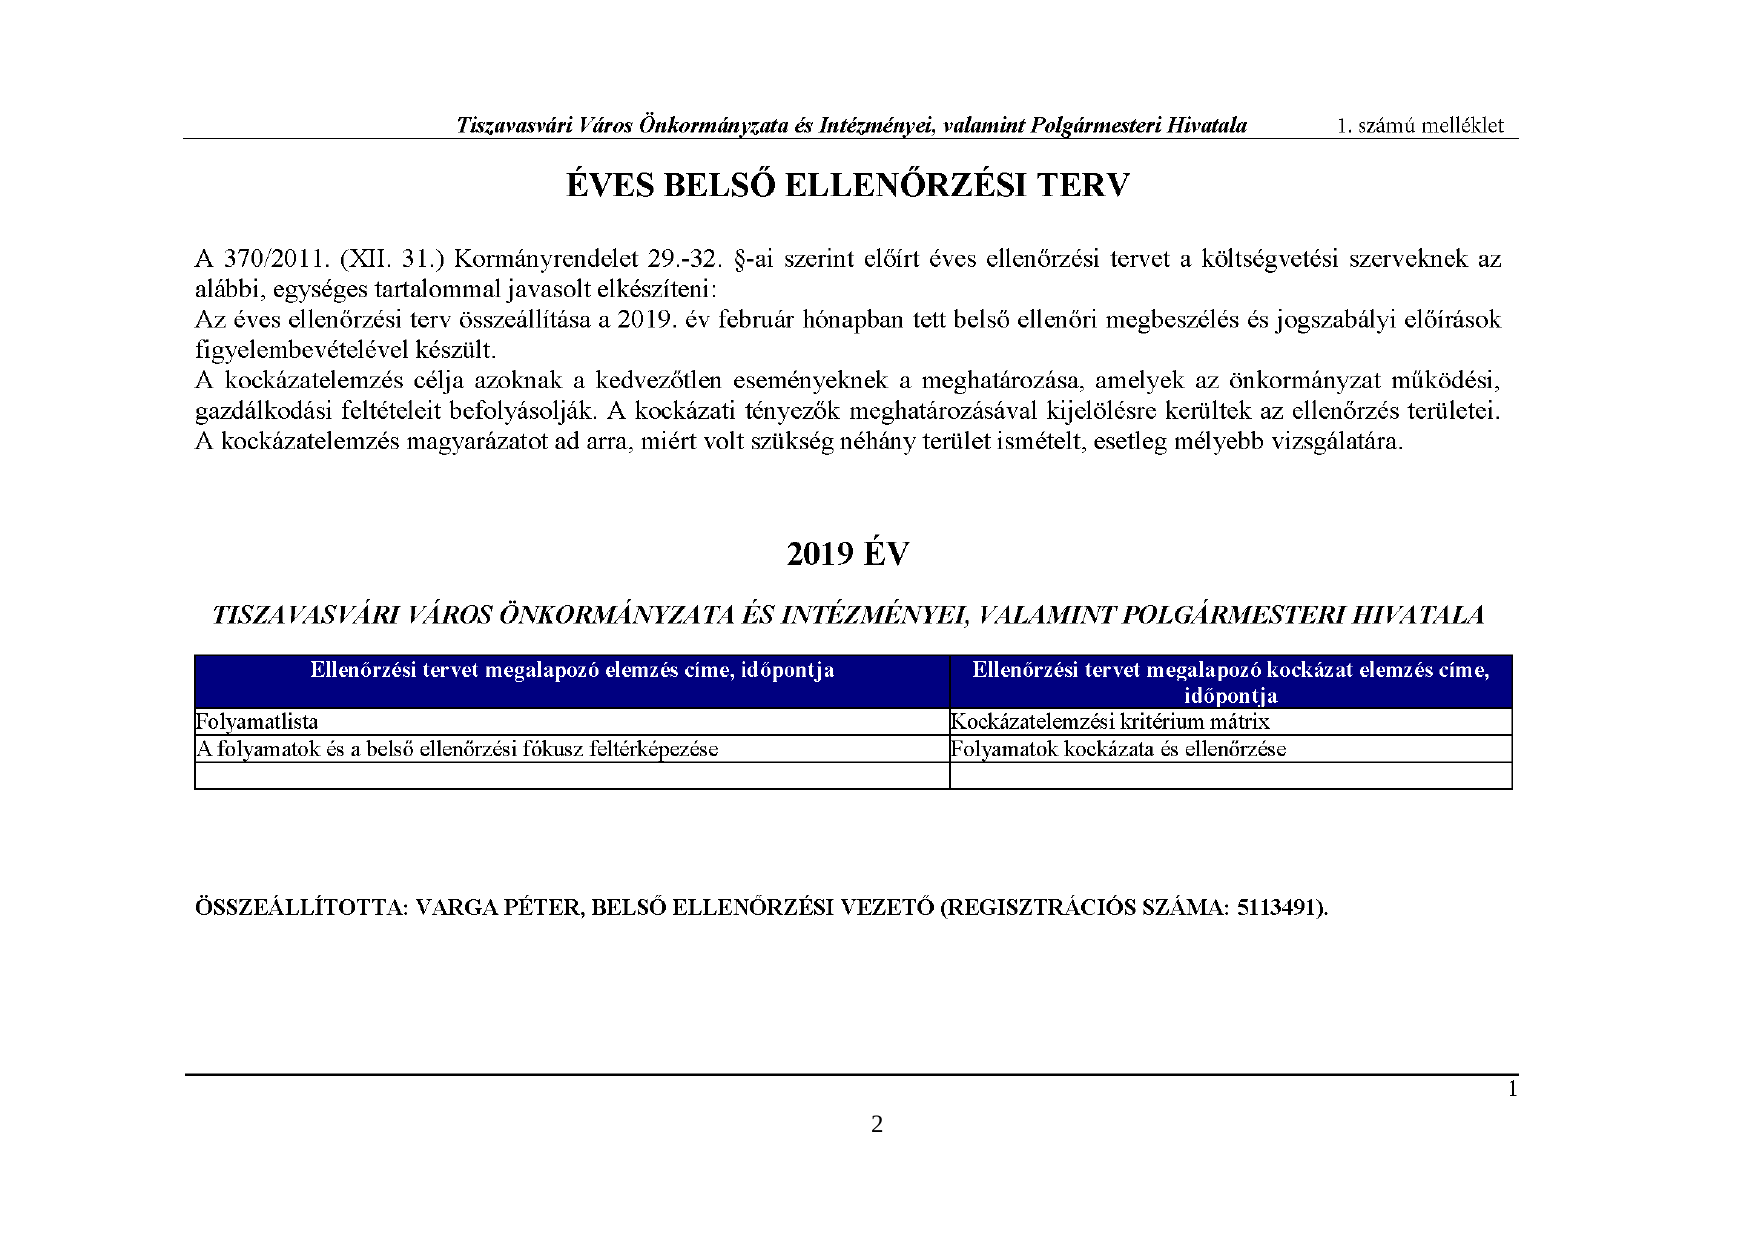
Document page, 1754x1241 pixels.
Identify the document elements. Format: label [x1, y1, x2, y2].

picture [59, 59, 1645, 1109]
